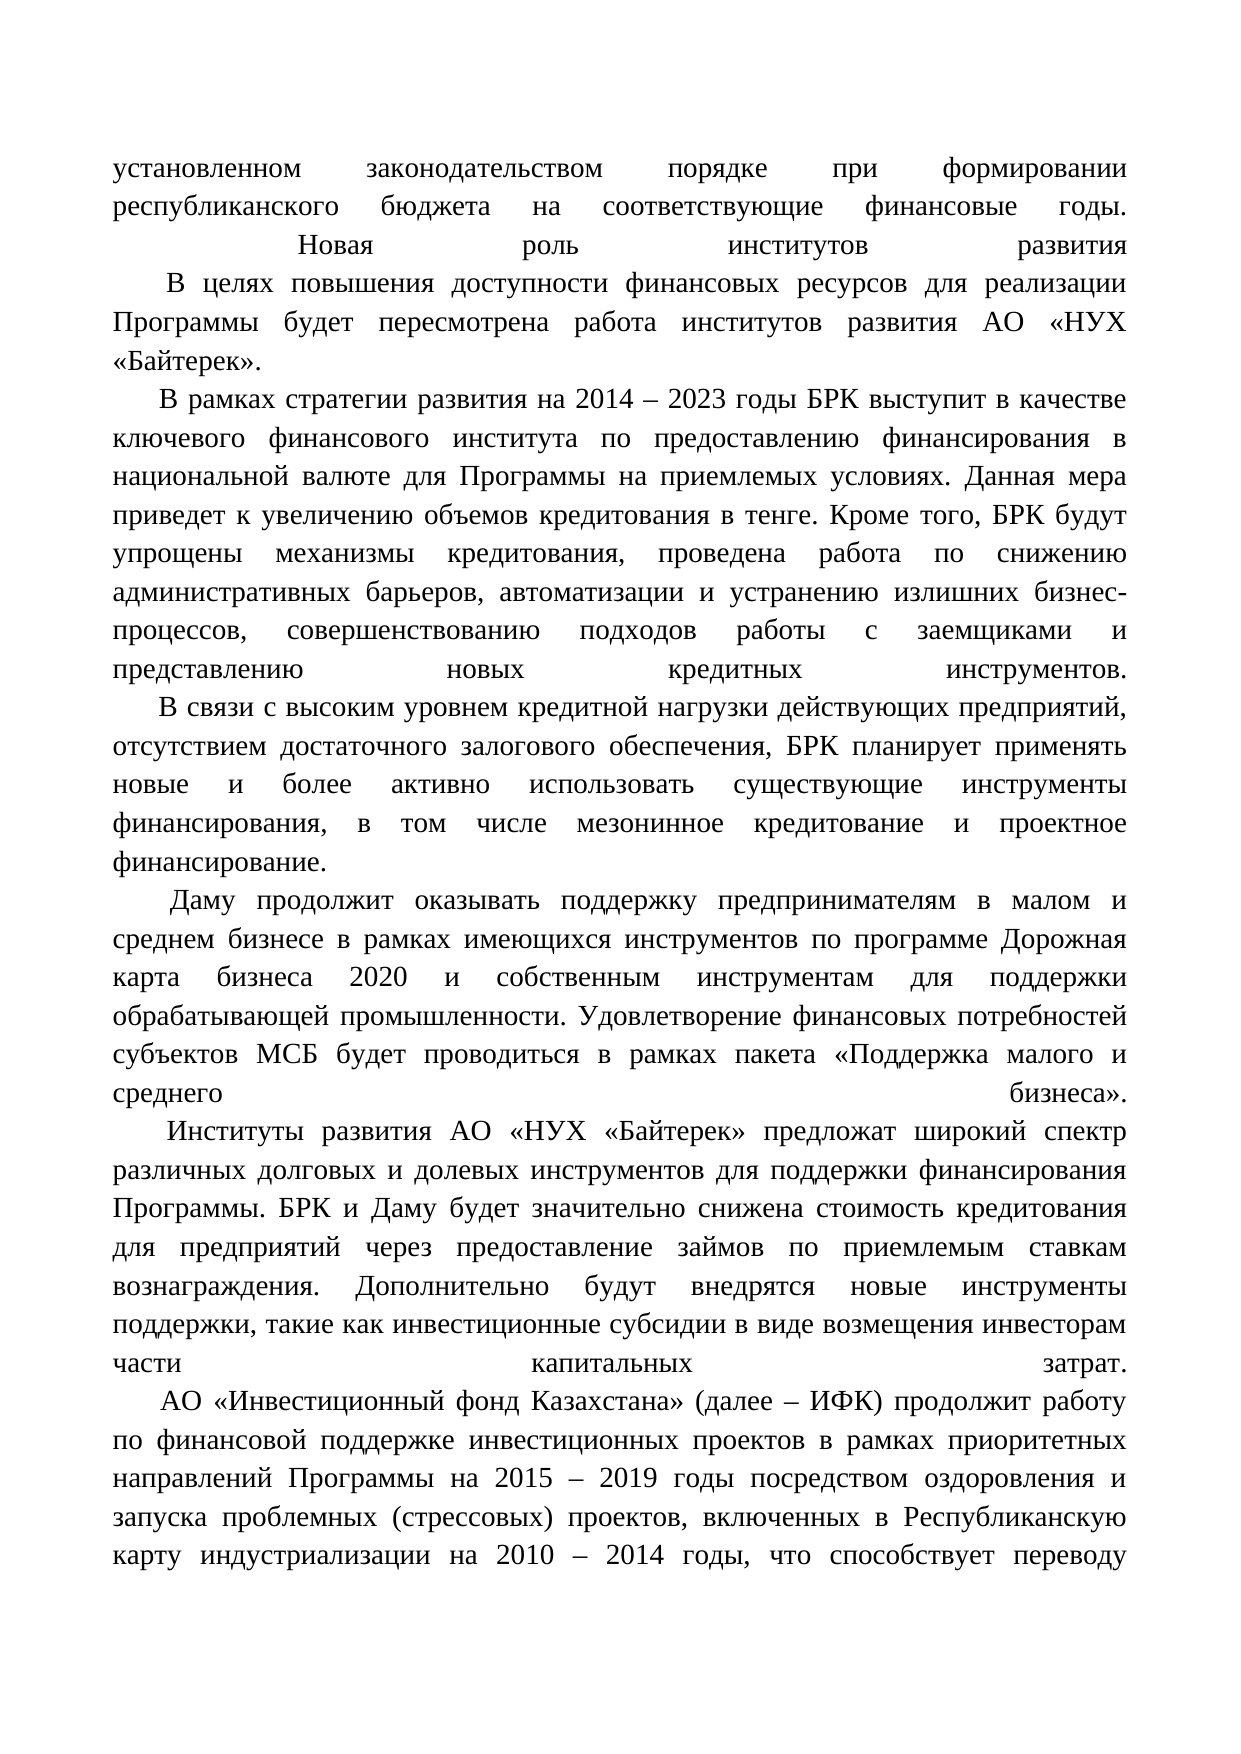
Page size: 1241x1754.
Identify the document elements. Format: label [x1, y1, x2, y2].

text [112, 150, 1128, 1571]
